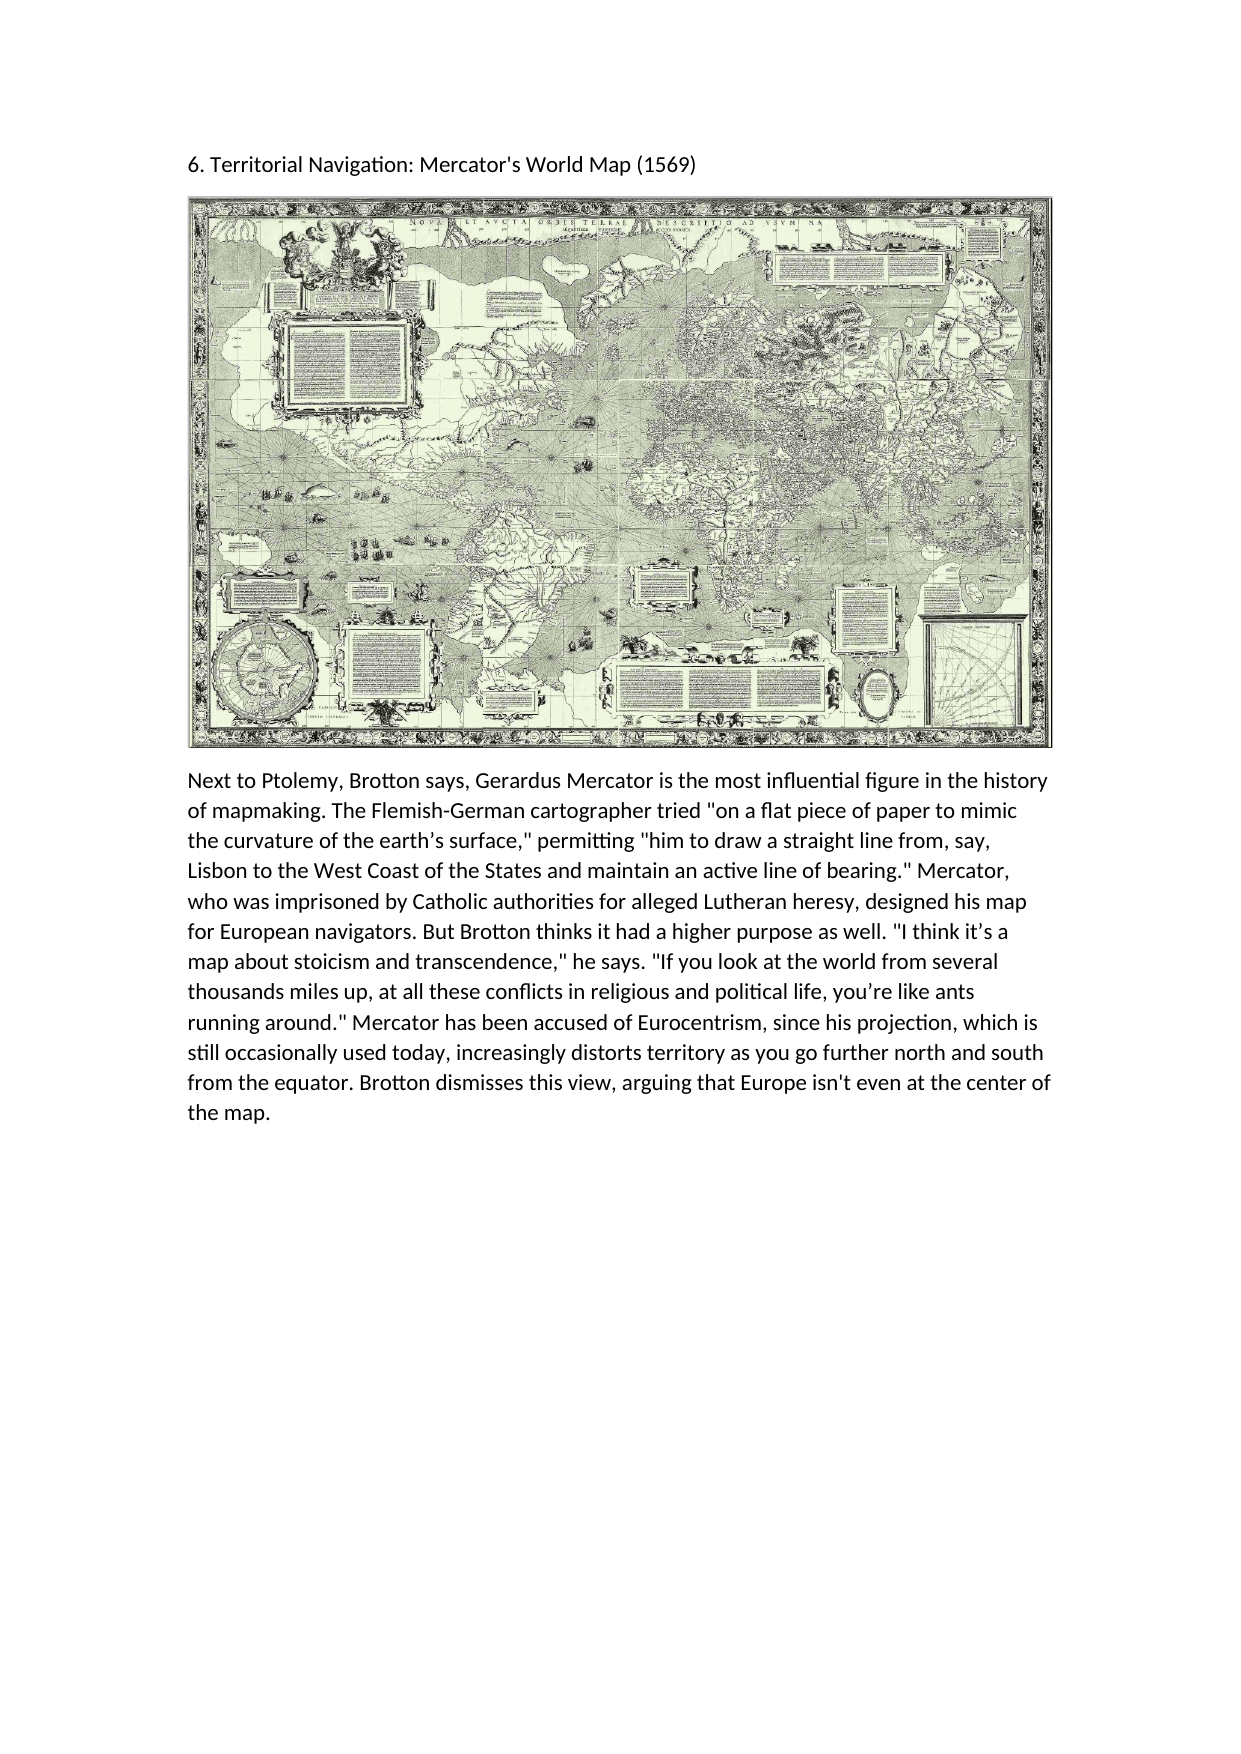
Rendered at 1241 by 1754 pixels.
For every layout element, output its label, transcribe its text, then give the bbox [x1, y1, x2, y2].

text Next to Ptolemy, Brotton says, Gerardus Mercator is the most influential figure in the history of mapmaking. The Flemish-German cartographer tried "on a flat piece of paper to mimic the curvature of the earth’s surface," permitting "him to draw a straight line from, say, Lisbon to the West Coast of the States and maintain an active line of bearing." Mercator, who was imprisoned by Catholic authorities for alleged Lutheran heresy, designed his map for European navigators. But Brotton thinks it had a higher purpose as well. "I think it’s a map about stoicism and transcendence," he says. "If you look at the world from several thousands miles up, at all these conflicts in religious and political life, you’re like ants running around." Mercator has been accused of Eurocentrism, since his projection, which is still occasionally used today, increasingly distorts territory as you go further north and south from the equator. Brotton dismisses this view, arguing that Europe isn't even at the center of the map. [187, 766, 1053, 1126]
text 6. Territorial Navigation: Mercator's World Map (1569) [187, 150, 1053, 178]
picture [187, 196, 1053, 748]
